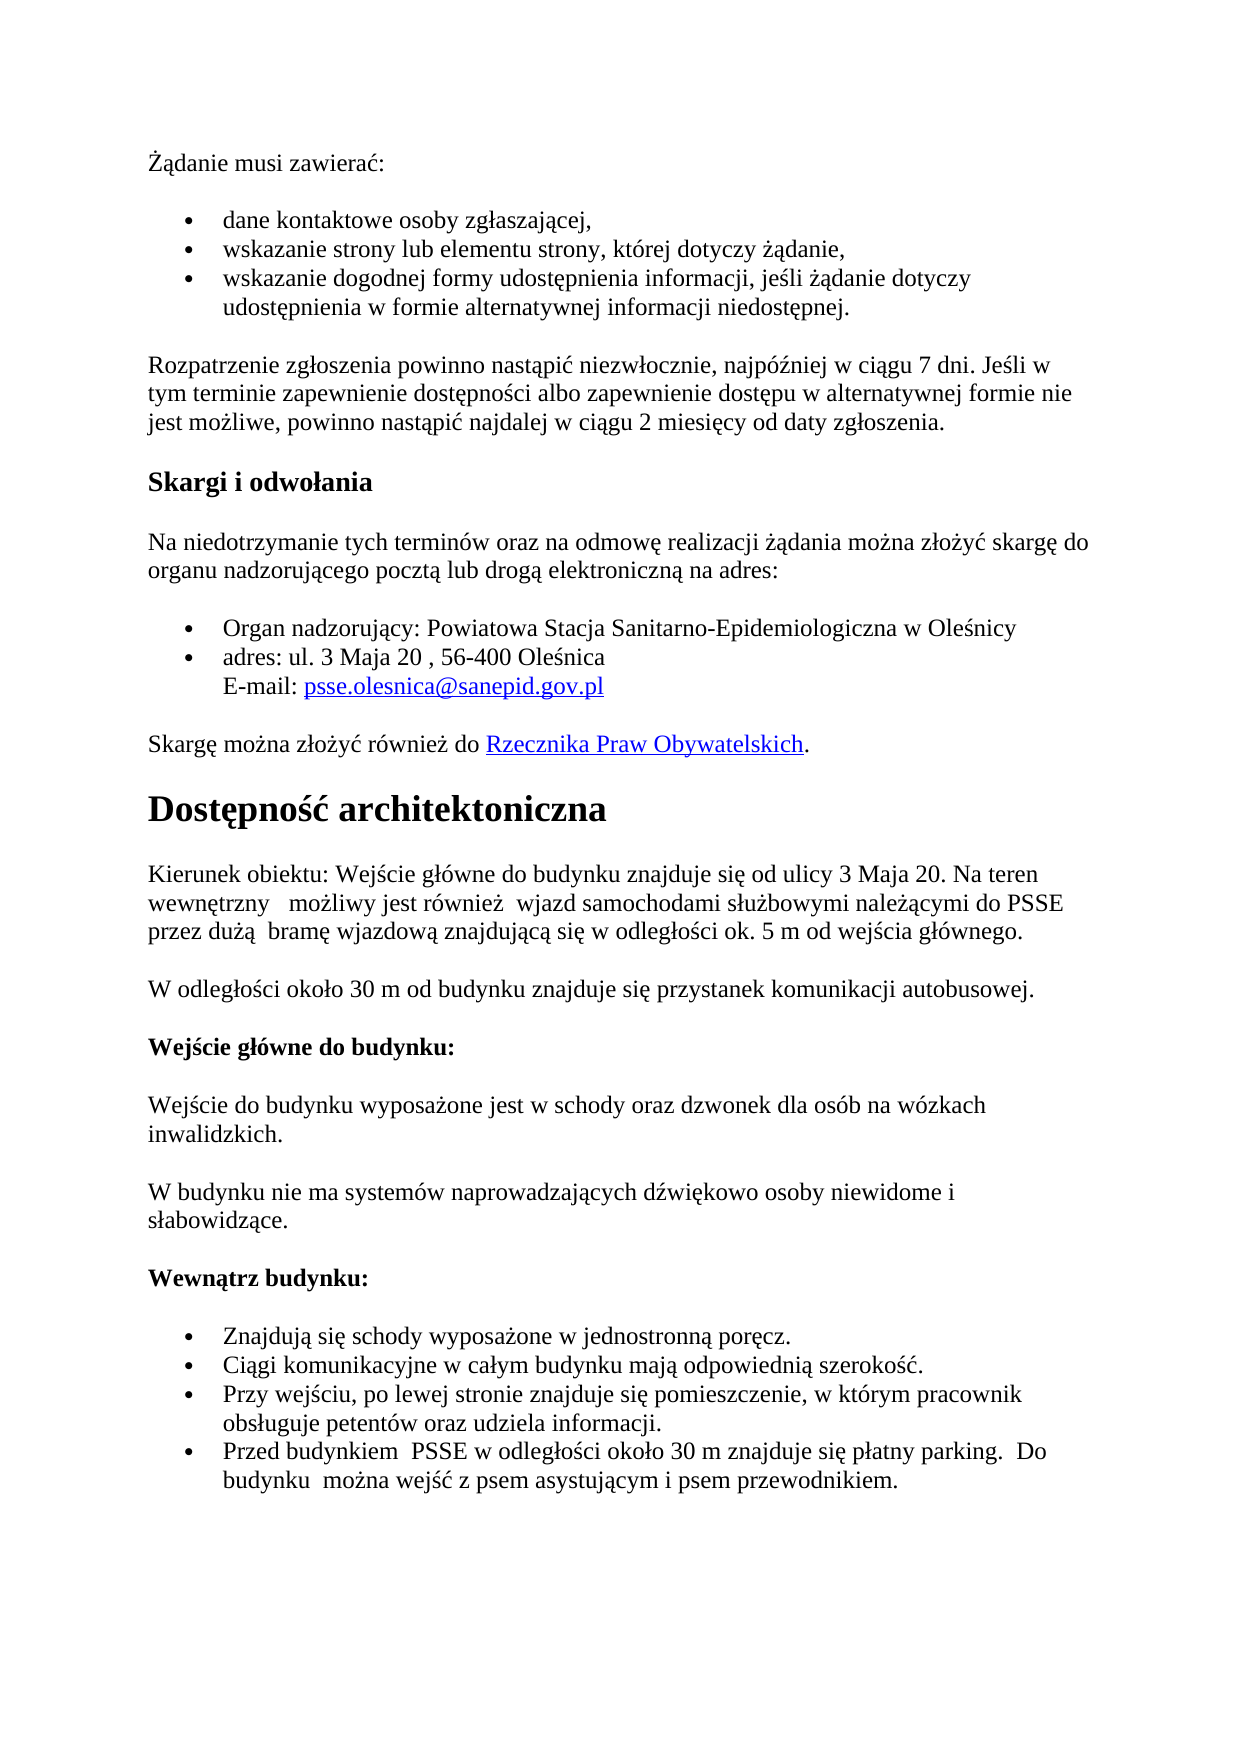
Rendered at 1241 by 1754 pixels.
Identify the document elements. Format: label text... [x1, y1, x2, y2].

list Przed budynkiem PSSE w odległości około 30 m znajduje się płatny parking. Do budynku można wejść z psem asystującym i psem przewodnikiem. [185, 1436, 1093, 1494]
text Wewnątrz budynku: [148, 1263, 1093, 1292]
text Wejście główne do budynku: [148, 1032, 1093, 1061]
text Skargi i odwołania [148, 465, 1093, 497]
list Ciągi komunikacyjne w całym budynku mają odpowiednią szerokość. [185, 1350, 1093, 1379]
text Dostępność architektoniczna [148, 787, 1093, 830]
text W budynku nie ma systemów naprowadzających dźwiękowo osoby niewidome i słabowidzące. [148, 1177, 1093, 1234]
list wskazanie dogodnej formy udostępnienia informacji, jeśli żądanie dotyczy udostępnienia w formie alternatywnej informacji niedostępnej. [185, 263, 1093, 321]
list wskazanie strony lub elementu strony, której dotyczy żądanie, [185, 234, 1093, 263]
text Żądanie musi zawierać: [148, 148, 1093, 176]
list dane kontaktowe osoby zgłaszającej, [185, 206, 1093, 234]
list adres: ul. 3 Maja 20 , 56-400 Oleśnica E-mail: psse.olesnica@sanepid.gov.pl [185, 642, 1093, 699]
text Rozpatrzenie zgłoszenia powinno nastąpić niezwłocznie, najpóźniej w ciągu 7 dni. Jeśli w tym terminie zapewnienie dostępności albo zapewnienie dostępu w alternatywnej formie nie jest możliwe, powinno nastąpić najdalej w ciągu 2 miesięcy od daty zgłoszenia. [148, 350, 1093, 436]
list Organ nadzorujący: Powiatowa Stacja Sanitarno-Epidemiologiczna w Oleśnicy [185, 613, 1093, 642]
text W odległości około 30 m od budynku znajduje się przystanek komunikacji autobusowej. [148, 974, 1093, 1003]
text Kierunek obiektu: Wejście główne do budynku znajduje się od ulicy 3 Maja 20. Na teren wewnętrzny możliwy jest również wjazd samochodami służbowymi należącymi do PSSE przez dużą bramę wjazdową znajdującą się w odległości ok. 5 m od wejścia głównego. [148, 859, 1093, 945]
text Na niedotrzymanie tych terminów oraz na odmowę realizacji żądania można złożyć skargę do organu nadzorującego pocztą lub drogą elektroniczną na adres: [148, 527, 1093, 584]
list Przy wejściu, po lewej stronie znajduje się pomieszczenie, w którym pracownik obsługuje petentów oraz udziela informacji. [185, 1379, 1093, 1436]
text Wejście do budynku wyposażone jest w schody oraz dzwonek dla osób na wózkach inwalidzkich. [148, 1090, 1093, 1148]
list Znajdują się schody wyposażone w jednostronną poręcz. [185, 1321, 1093, 1350]
text Skargę można złożyć również do Rzecznika Praw Obywatelskich. [148, 729, 1093, 757]
